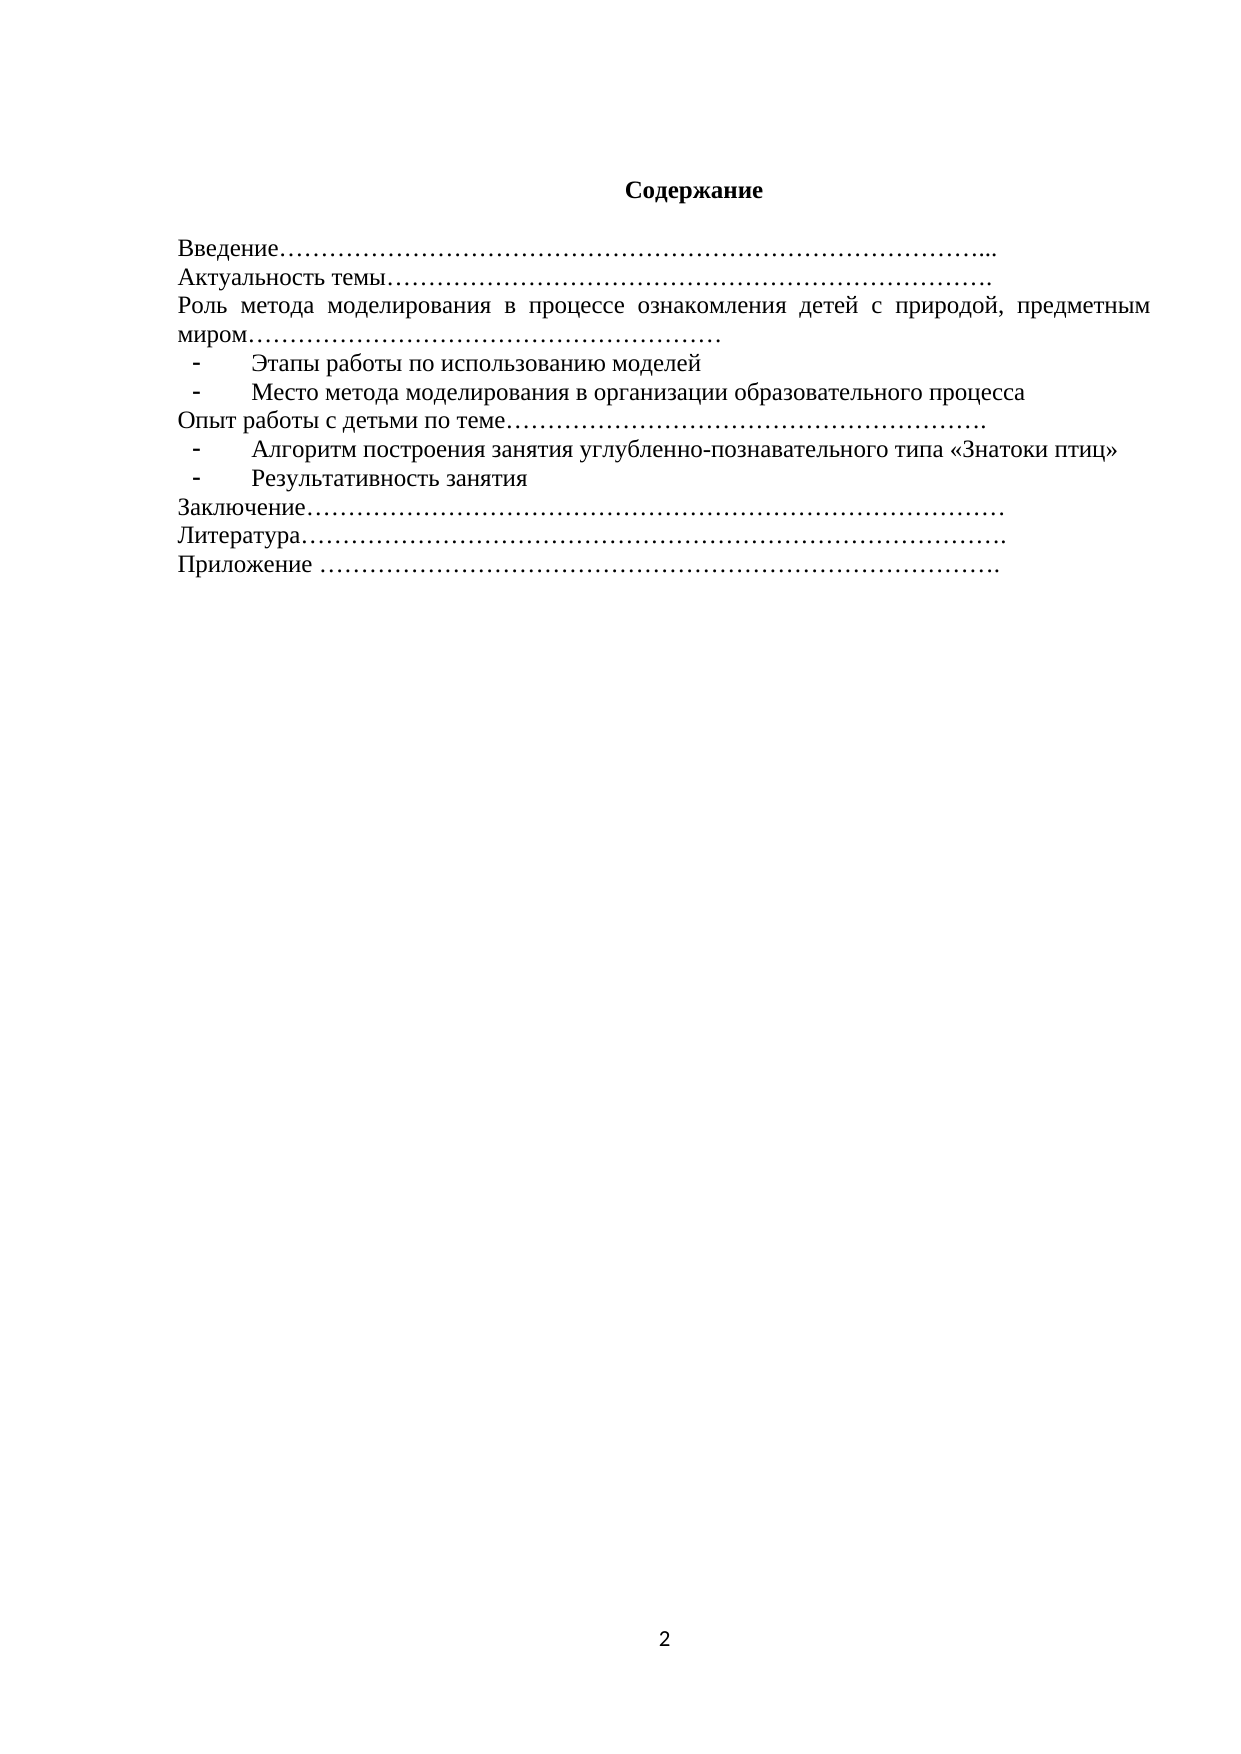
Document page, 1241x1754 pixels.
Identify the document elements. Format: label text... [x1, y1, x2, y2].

list Алгоритм построения занятия углубленно-познавательного типа «Знатоки птиц» [192, 434, 1152, 463]
text Опыт работы с детьми по теме…………………………………………………. [177, 406, 1152, 434]
list Результативность занятия [192, 463, 1152, 492]
list Этапы работы по использованию моделей [192, 348, 1152, 377]
text Литература…………………………………………………………………………. [177, 521, 1152, 549]
text Приложение ………………………………………………………………………. [177, 549, 1152, 578]
text Актуальность темы………………………………………………………………. [177, 262, 1152, 291]
text Содержание [177, 176, 1152, 204]
text Роль метода моделирования в процессе ознакомления детей с природой, предметным миром………………………………………………… [177, 291, 1152, 348]
text Заключение………………………………………………………………………… [177, 492, 1152, 521]
list Место метода моделирования в организации образовательного процесса [192, 377, 1152, 406]
text Введение…………………………………………………………………………... [177, 233, 1152, 262]
